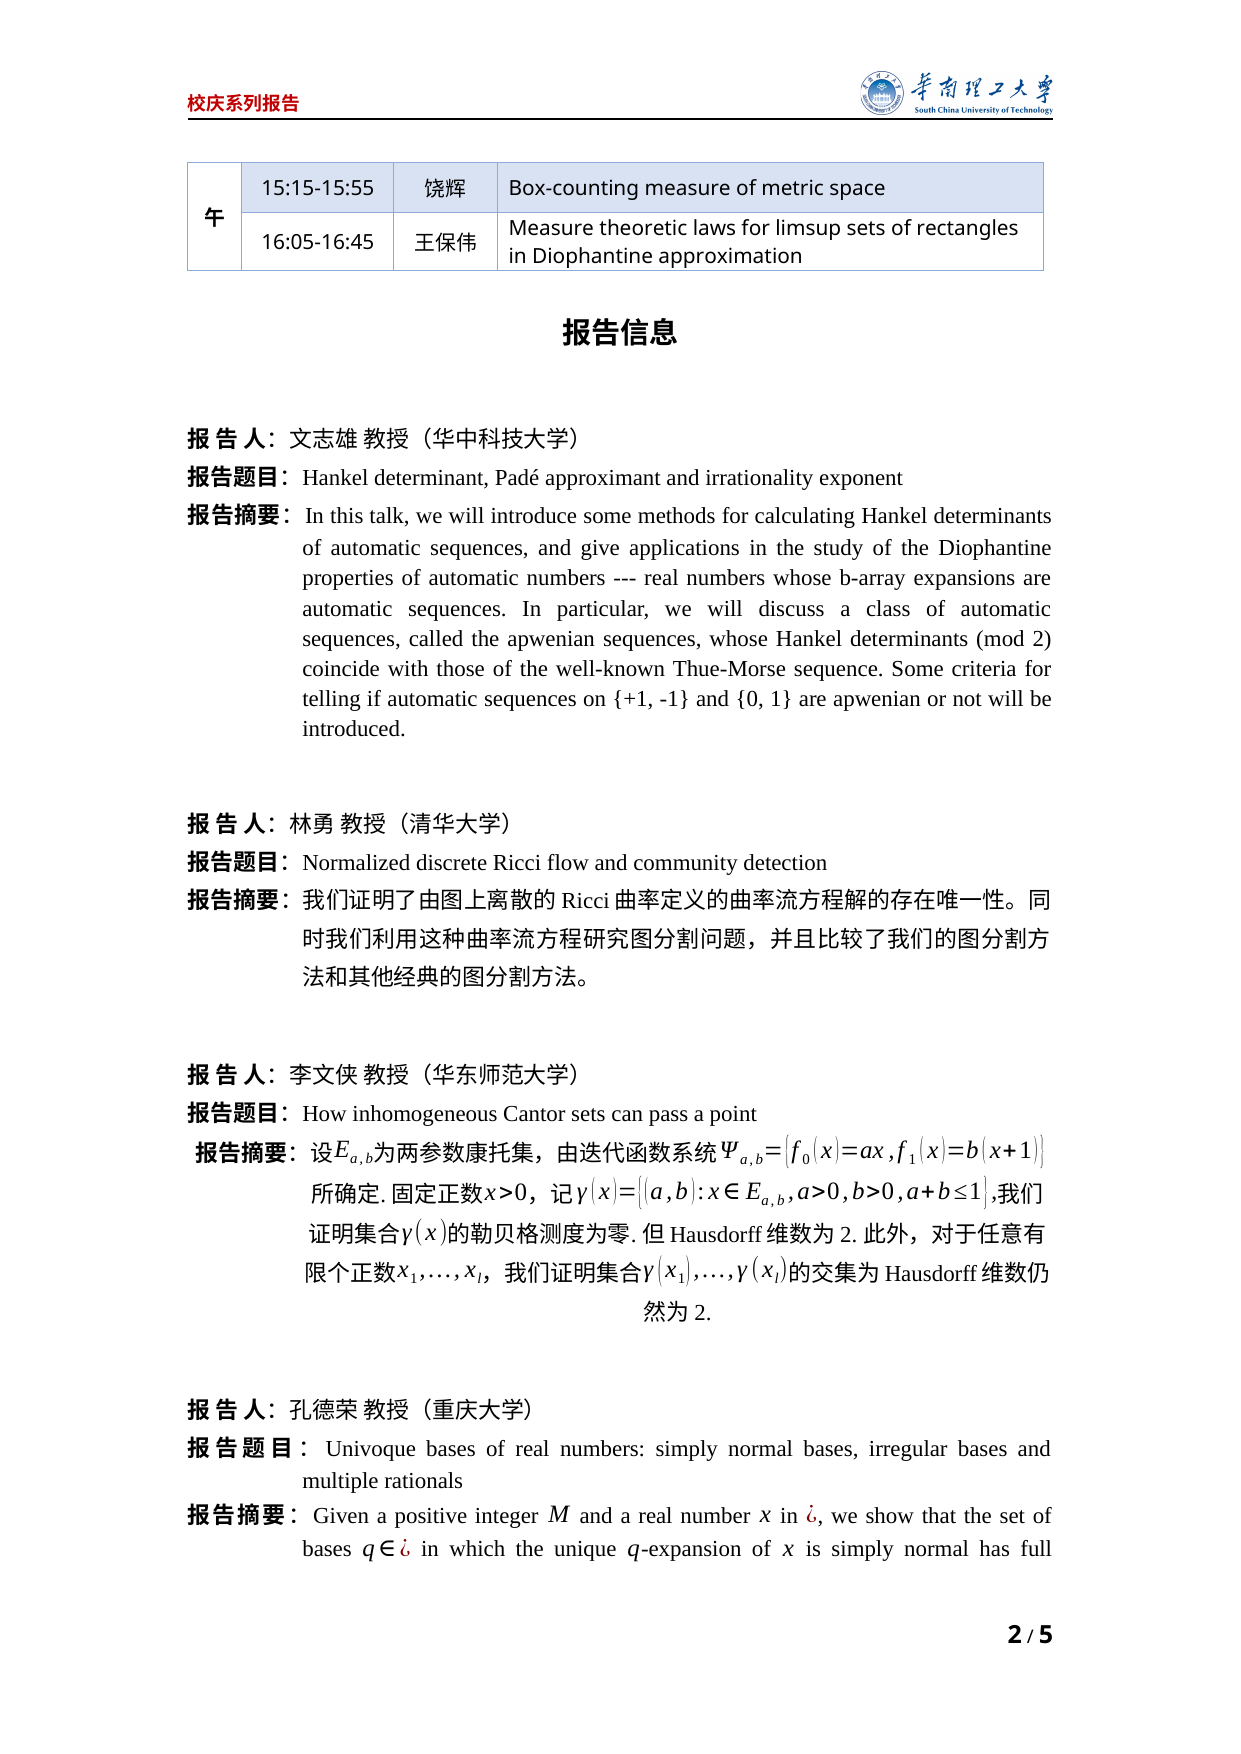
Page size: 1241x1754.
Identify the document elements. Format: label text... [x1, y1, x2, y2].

table_cell 王保伟 [394, 213, 497, 270]
picture [860, 71, 1053, 115]
text 报 告 人：李文侠 教授（华东师范大学） [187, 1057, 1053, 1090]
subtitle 报告信息 [187, 298, 1053, 363]
text 报 告 人：文志雄 教授（华中科技大学） [187, 421, 1053, 454]
table_cell 15:15-15:55 [242, 163, 393, 212]
text 报告摘要：我们证明了由图上离散的Ricci曲率定义的曲率流方程解的存在唯一性。同时我们利用这种曲率流方程研究图分割问题，并且比较了我们的图分割方法和其他经典的图分割方法。 [187, 882, 1053, 992]
text 报告题目：Normalized discrete Ricci flow and community detection [187, 844, 1053, 877]
table_cell 饶辉 [394, 163, 497, 212]
table_cell 16:05-16:45 [242, 213, 393, 270]
text 报告题目：Hankel determinant, Padé approximant and irrationality exponent [187, 459, 1053, 492]
text 报 告 人：孔德荣 教授（重庆大学） [187, 1392, 1053, 1425]
table_cell Box-counting measure of metric space [498, 163, 1043, 212]
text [187, 1497, 1053, 1562]
text 报 告 人：林勇 教授（清华大学） [187, 806, 1053, 839]
text 报告题目：How inhomogeneous Cantor sets can pass a point [187, 1095, 1053, 1128]
text 报告摘要：In this talk, we will introduce some methods for calculating Hankel determinants of automatic sequences, and give applications in the study of the Diophantine properties of automatic numbers --- real numbers whose b-array expansions are automatic sequences. In particular, we will discuss a class of automatic sequences, called the apwenian sequences, whose Hankel determinants (mod 2) coincide with those of the well-known Thue-Morse sequence. Some criteria for telling if automatic sequences on {+1, -1} and {0, 1} are apwenian or not will be introduced. [187, 497, 1053, 742]
table_cell 下午 [188, 163, 241, 270]
text 报告摘要：设为两参数康托集，由迭代函数系统所确定. 固定正数，记我们证明集合的勒贝格测度为零. 但Hausdorff维数为2. 此外，对于任意有限个正数，我们证明集合的交集为Hausdorff维数仍然为2. [187, 1133, 1053, 1327]
text 报告题目：Univoque bases of real numbers: simply normal bases, irregular bases and multiple rationals [187, 1430, 1053, 1493]
table_cell Measure theoretic laws for limsup sets of rectangles in Diophantine approximation [498, 213, 1043, 270]
